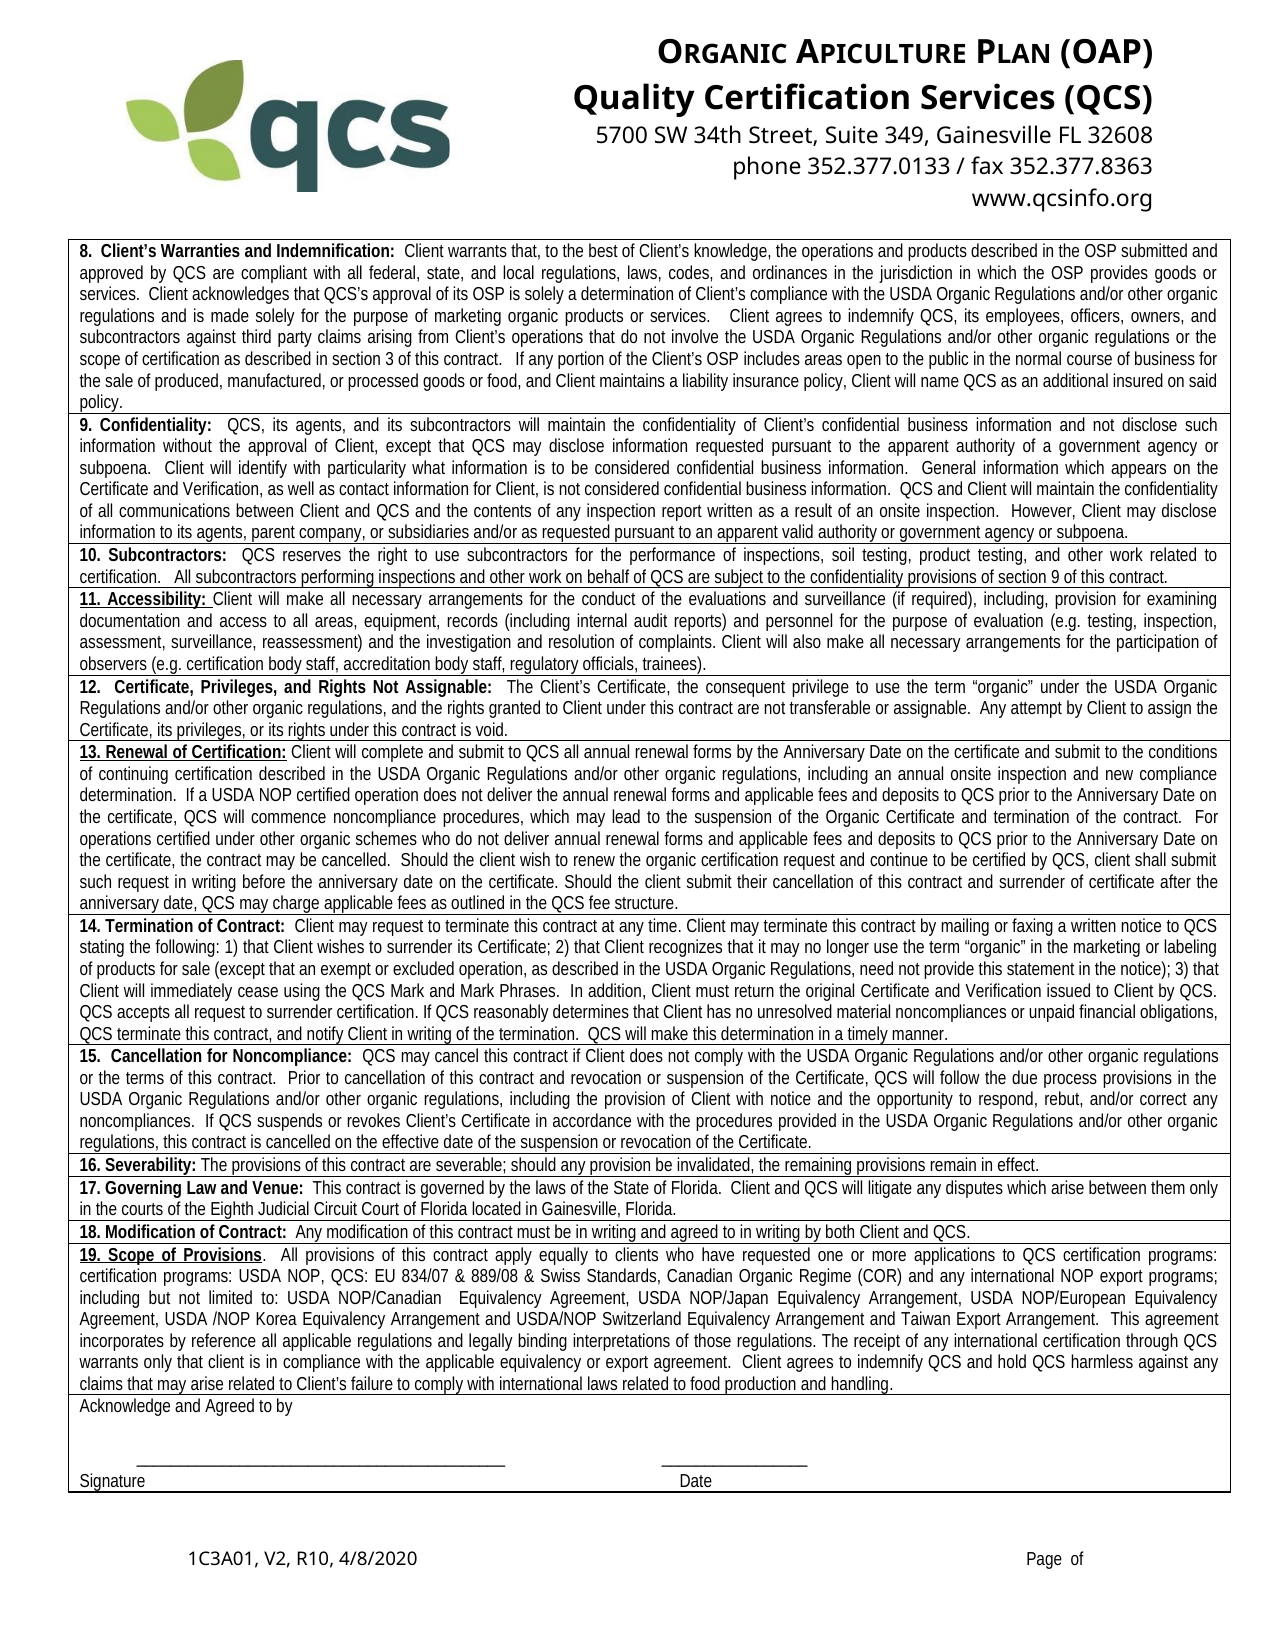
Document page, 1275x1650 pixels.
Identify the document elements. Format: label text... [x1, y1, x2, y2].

table_cell 18. Modification of Contract: Any modification of this contract must be in writing and agreed to in writing by both Client and QCS. [69, 1221, 1230, 1242]
table_cell Acknowledge and Agreed to by ___________________________________________ _________________ Signature Date [69, 1395, 1230, 1491]
table_cell 9. Confidentiality: QCS, its agents, and its subcontractors will maintain the confidentiality of Client’s confidential business information and not disclose such information without the approval of Client, except that QCS may disclose information requested pursuant to the apparent authority of a government agency or subpoena. Client will identify with particularity what information is to be considered confidential business information. General information which appears on the Certificate and Verification, as well as contact information for Client, is not considered confidential business information. QCS and Client will maintain the confidentiality of all communications between Client and QCS and the contents of any inspection report written as a result of an onsite inspection. However, Client may disclose information to its agents, parent company, or subsidiaries and/or as requested pursuant to an apparent valid authority or government agency or subpoena. [69, 414, 1230, 543]
table_cell 8. Client’s Warranties and Indemnification: Client warrants that, to the best of Client’s knowledge, the operations and products described in the OSP submitted and approved by QCS are compliant with all federal, state, and local regulations, laws, codes, and ordinances in the jurisdiction in which the OSP provides goods or services. Client acknowledges that QCS’s approval of its OSP is solely a determination of Client’s compliance with the USDA Organic Regulations and/or other organic regulations and is made solely for the purpose of marketing organic products or services. Client agrees to indemnify QCS, its employees, officers, owners, and subcontractors against third party claims arising from Client’s operations that do not involve the USDA Organic Regulations and/or other organic regulations or the scope of certification as described in section 3 of this contract. If any portion of the Client’s OSP includes areas open to the public in the normal course of business for the sale of produced, manufactured, or processed goods or food, and Client maintains a liability insurance policy, Client will name QCS as an additional insured on said policy. [69, 240, 1230, 413]
table_cell 15. Cancellation for Noncompliance: QCS may cancel this contract if Client does not comply with the USDA Organic Regulations and/or other organic regulations or the terms of this contract. Prior to cancellation of this contract and revocation or suspension of the Certificate, QCS will follow the due process provisions in the USDA Organic Regulations and/or other organic regulations, including the provision of Client with notice and the opportunity to respond, rebut, and/or correct any noncompliances. If QCS suspends or revokes Client’s Certificate in accordance with the procedures provided in the USDA Organic Regulations and/or other organic regulations, this contract is cancelled on the effective date of the suspension or revocation of the Certificate. [69, 1045, 1230, 1153]
table_cell 14. Termination of Contract: Client may request to terminate this contract at any time. Client may terminate this contract by mailing or faxing a written notice to QCS stating the following: 1) that Client wishes to surrender its Certificate; 2) that Client recognizes that it may no longer use the term “organic” in the marketing or labeling of products for sale (except that an exempt or excluded operation, as described in the USDA Organic Regulations, need not provide this statement in the notice); 3) that Client will immediately cease using the QCS Mark and Mark Phrases. In addition, Client must return the original Certificate and Verification issued to Client by QCS. QCS accepts all request to surrender certification. If QCS reasonably determines that Client has no unresolved material noncompliances or unpaid financial obligations, QCS terminate this contract, and notify Client in writing of the termination. QCS will make this determination in a timely manner. [69, 915, 1230, 1044]
table_cell 16. Severability: The provisions of this contract are severable; should any provision be invalidated, the remaining provisions remain in effect. [69, 1154, 1230, 1176]
table_cell 12. Certificate, Privileges, and Rights Not Assignable: The Client’s Certificate, the consequent privilege to use the term “organic” under the USDA Organic Regulations and/or other organic regulations, and the rights granted to Client under this contract are not transferable or assignable. Any attempt by Client to assign the Certificate, its privileges, or its rights under this contract is void. [69, 676, 1230, 740]
picture [126, 60, 450, 192]
table_cell 19. Scope of Provisions. All provisions of this contract apply equally to clients who have requested one or more applications to QCS certification programs: certification programs: USDA NOP, QCS: EU 834/07 & 889/08 & Swiss Standards, Canadian Organic Regime (COR) and any international NOP export programs; including but not limited to: USDA NOP/Canadian Equivalency Agreement, USDA NOP/Japan Equivalency Arrangement, USDA NOP/European Equivalency Agreement, USDA /NOP Korea Equivalency Arrangement and USDA/NOP Switzerland Equivalency Arrangement and Taiwan Export Arrangement. This agreement incorporates by reference all applicable regulations and legally binding interpretations of those regulations. The receipt of any international certification through QCS warrants only that client is in compliance with the applicable equivalency or export agreement. Client agrees to indemnify QCS and hold QCS harmless against any claims that may arise related to Client’s failure to comply with international laws related to food production and handling. [69, 1244, 1230, 1394]
table_cell 11. Accessibility: Client will make all necessary arrangements for the conduct of the evaluations and surveillance (if required), including, provision for examining documentation and access to all areas, equipment, records (including internal audit reports) and personnel for the purpose of evaluation (e.g. testing, inspection, assessment, surveillance, reassessment) and the investigation and resolution of complaints. Client will also make all necessary arrangements for the participation of observers (e.g. certification body staff, accreditation body staff, regulatory officials, trainees). [69, 588, 1230, 674]
table_cell 13. Renewal of Certification: Client will complete and submit to QCS all annual renewal forms by the Anniversary Date on the certificate and submit to the conditions of continuing certification described in the USDA Organic Regulations and/or other organic regulations, including an annual onsite inspection and new compliance determination. If a USDA NOP certified operation does not deliver the annual renewal forms and applicable fees and deposits to QCS prior to the Anniversary Date on the certificate, QCS will commence noncompliance procedures, which may lead to the suspension of the Organic Certificate and termination of the contract. For operations certified under other organic schemes who do not deliver annual renewal forms and applicable fees and deposits to QCS prior to the Anniversary Date on the certificate, the contract may be cancelled. Should the client wish to renew the organic certification request and continue to be certified by QCS, client shall submit such request in writing before the anniversary date on the certificate. Should the client submit their cancellation of this contract and surrender of certificate after the anniversary date, QCS may charge applicable fees as outlined in the QCS fee structure. [69, 741, 1230, 914]
table_cell 17. Governing Law and Venue: This contract is governed by the laws of the State of Florida. Client and QCS will litigate any disputes which arise between them only in the courts of the Eighth Judicial Circuit Court of Florida located in Gainesville, Florida. [69, 1177, 1230, 1220]
table_cell 10. Subcontractors: QCS reserves the right to use subcontractors for the performance of inspections, soil testing, product testing, and other work related to certification. All subcontractors performing inspections and other work on behalf of QCS are subject to the confidentiality provisions of section 9 of this contract. [69, 544, 1230, 587]
